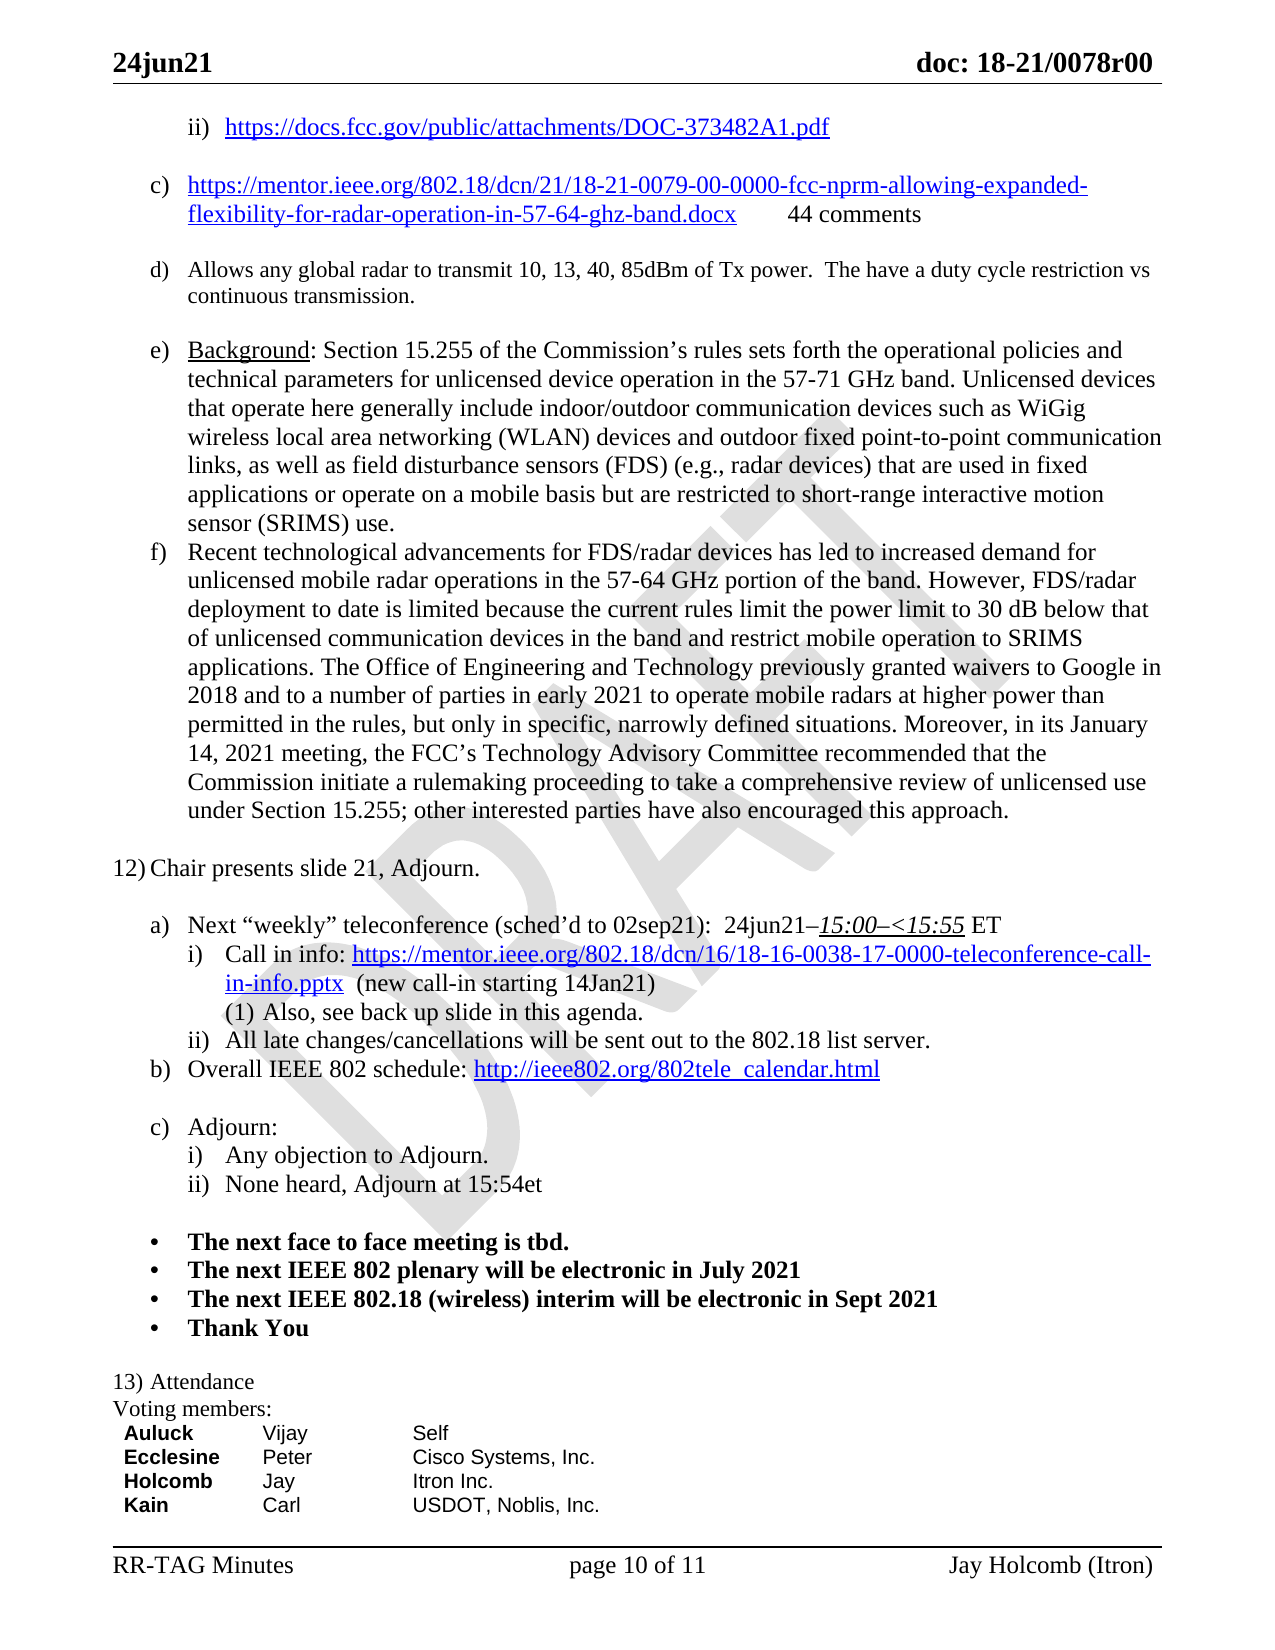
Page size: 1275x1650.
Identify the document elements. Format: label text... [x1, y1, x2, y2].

list The next IEEE 802.18 (wireless) interim will be electronic in Sept 2021 [150, 1284, 1162, 1313]
list https://mentor.ieee.org/802.18/dcn/21/18-21-0079-00-0000-fcc-nprm-allowing-expanded-flexibility-for-radar-operation-in-57-64-ghz-band.docx 44 comments [150, 170, 1162, 227]
list Allows any global radar to transmit 10, 13, 40, 85dBm of Tx power. The have a duty cycle restriction vs continuous transmission. [150, 256, 1162, 309]
list Any objection to Adjourn. [187, 1140, 1162, 1169]
list https://docs.fcc.gov/public/attachments/DOC-373482A1.pdf [187, 112, 1162, 141]
text Auluck Vijay Self [124, 1421, 1162, 1445]
text Holcomb Jay Itron Inc. [124, 1469, 1162, 1493]
list All late changes/cancellations will be sent out to the 802.18 list server. [187, 1025, 1162, 1054]
list Chair presents slide 21, Adjourn. [112, 853, 1162, 882]
list Attendance [112, 1368, 1209, 1395]
list Overall IEEE 802 schedule: http://ieee802.org/802tele_calendar.html [150, 1054, 1162, 1083]
list Also, see back up slide in this agenda. [225, 997, 1162, 1025]
text Ecclesine Peter Cisco Systems, Inc. [124, 1445, 1162, 1469]
text Voting members: [112, 1395, 1209, 1421]
list The next IEEE 802 plenary will be electronic in July 2021 [150, 1255, 1162, 1284]
list Background: Section 15.255 of the Commission’s rules sets forth the operational policies and technical parameters for unlicensed device operation in the 57-71 GHz band. Unlicensed devices that operate here generally include indoor/outdoor communication devices such as WiGig wireless local area networking (WLAN) devices and outdoor fixed point-to-point communication links, as well as field disturbance sensors (FDS) (e.g., radar devices) that are used in fixed applications or operate on a mobile basis but are restricted to short-range interactive motion sensor (SRIMS) use. [150, 335, 1162, 537]
list Adjourn: [150, 1112, 1162, 1140]
list Call in info: https://mentor.ieee.org/802.18/dcn/16/18-16-0038-17-0000-teleconference-call-in-info.pptx (new call-in starting 14Jan21) [187, 939, 1162, 997]
text Kain Carl USDOT, Noblis, Inc. [124, 1493, 1162, 1517]
list None heard, Adjourn at 15:54et [187, 1169, 1162, 1198]
list Next “weekly” teleconference (sched’d to 02sep21): 24jun21–15:00–<15:55 ET [150, 910, 1162, 939]
list The next face to face meeting is tbd. [150, 1227, 1162, 1255]
list Recent technological advancements for FDS/radar devices has led to increased demand for unlicensed mobile radar operations in the 57-64 GHz portion of the band. However, FDS/radar deployment to date is limited because the current rules limit the power limit to 30 dB below that of unlicensed communication devices in the band and restrict mobile operation to SRIMS applications. The Office of Engineering and Technology previously granted waivers to Google in 2018 and to a number of parties in early 2021 to operate mobile radars at higher power than permitted in the rules, but only in specific, narrowly defined situations. Moreover, in its January 14, 2021 meeting, the FCC’s Technology Advisory Committee recommended that the Commission initiate a rulemaking proceeding to take a comprehensive review of unlicensed use under Section 15.255; other interested parties have also encouraged this approach. [150, 537, 1162, 824]
list Thank You [150, 1313, 1162, 1342]
